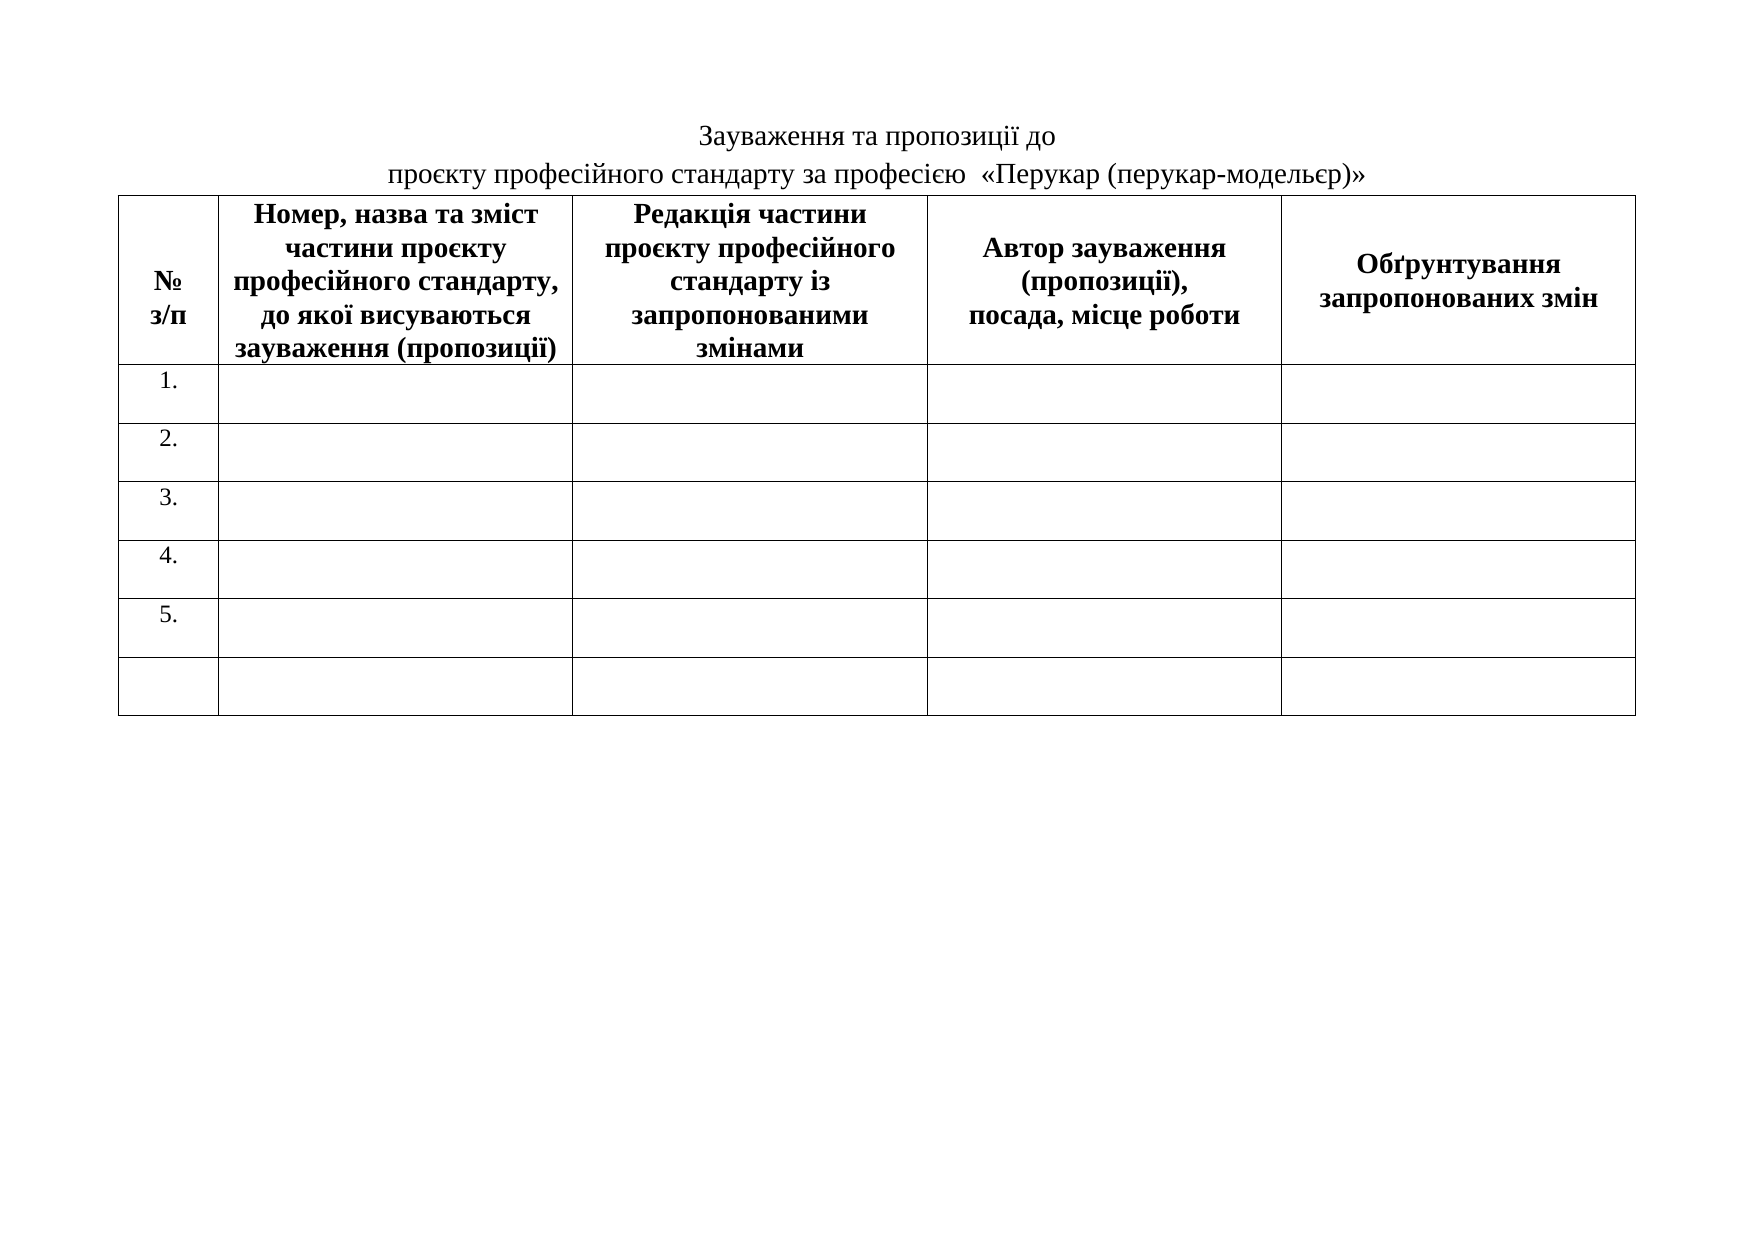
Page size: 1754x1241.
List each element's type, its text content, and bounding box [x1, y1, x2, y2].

text проєкту професійного стандарту за професією «Перукар (перукар-модельєр)» [118, 157, 1636, 190]
table_cell [573, 482, 927, 539]
table_header Редакція частини проєкту професійного стандарту із запропонованими змінами [573, 196, 927, 364]
table_cell [928, 424, 1281, 481]
table_cell [119, 658, 218, 715]
table_cell [928, 482, 1281, 539]
table_cell 5. [119, 599, 218, 657]
table_header Обґрунтування запропонованих змін [1282, 196, 1635, 364]
table_cell 4. [119, 541, 218, 598]
table_cell [573, 365, 927, 422]
table_cell [1282, 424, 1635, 481]
table_cell [928, 658, 1281, 715]
table_cell 1. [119, 365, 218, 422]
table_cell [573, 658, 927, 715]
table_cell [928, 365, 1281, 422]
table_cell [1282, 365, 1635, 422]
table_cell [219, 658, 572, 715]
table_cell 3. [119, 482, 218, 539]
table_cell [573, 424, 927, 481]
table_cell [1282, 599, 1635, 657]
table_cell [1282, 541, 1635, 598]
table_cell [219, 424, 572, 481]
table_header № з/п [119, 196, 218, 364]
table_cell [573, 541, 927, 598]
table_cell [1282, 482, 1635, 539]
table_cell [928, 599, 1281, 657]
table_cell [219, 541, 572, 598]
text Зауваження та пропозиції до [118, 118, 1636, 152]
table_cell [219, 599, 572, 657]
table_header Автор зауваження (пропозиції), посада, місце роботи [928, 196, 1281, 364]
table_header Номер, назва та зміст частини проєкту професійного стандарту, до якої висуваються зауваження (пропозиції) [219, 196, 572, 364]
table_cell [928, 541, 1281, 598]
table_cell [219, 482, 572, 539]
table_cell [1282, 658, 1635, 715]
table_cell 2. [119, 424, 218, 481]
table_cell [219, 365, 572, 422]
table_cell [573, 599, 927, 657]
